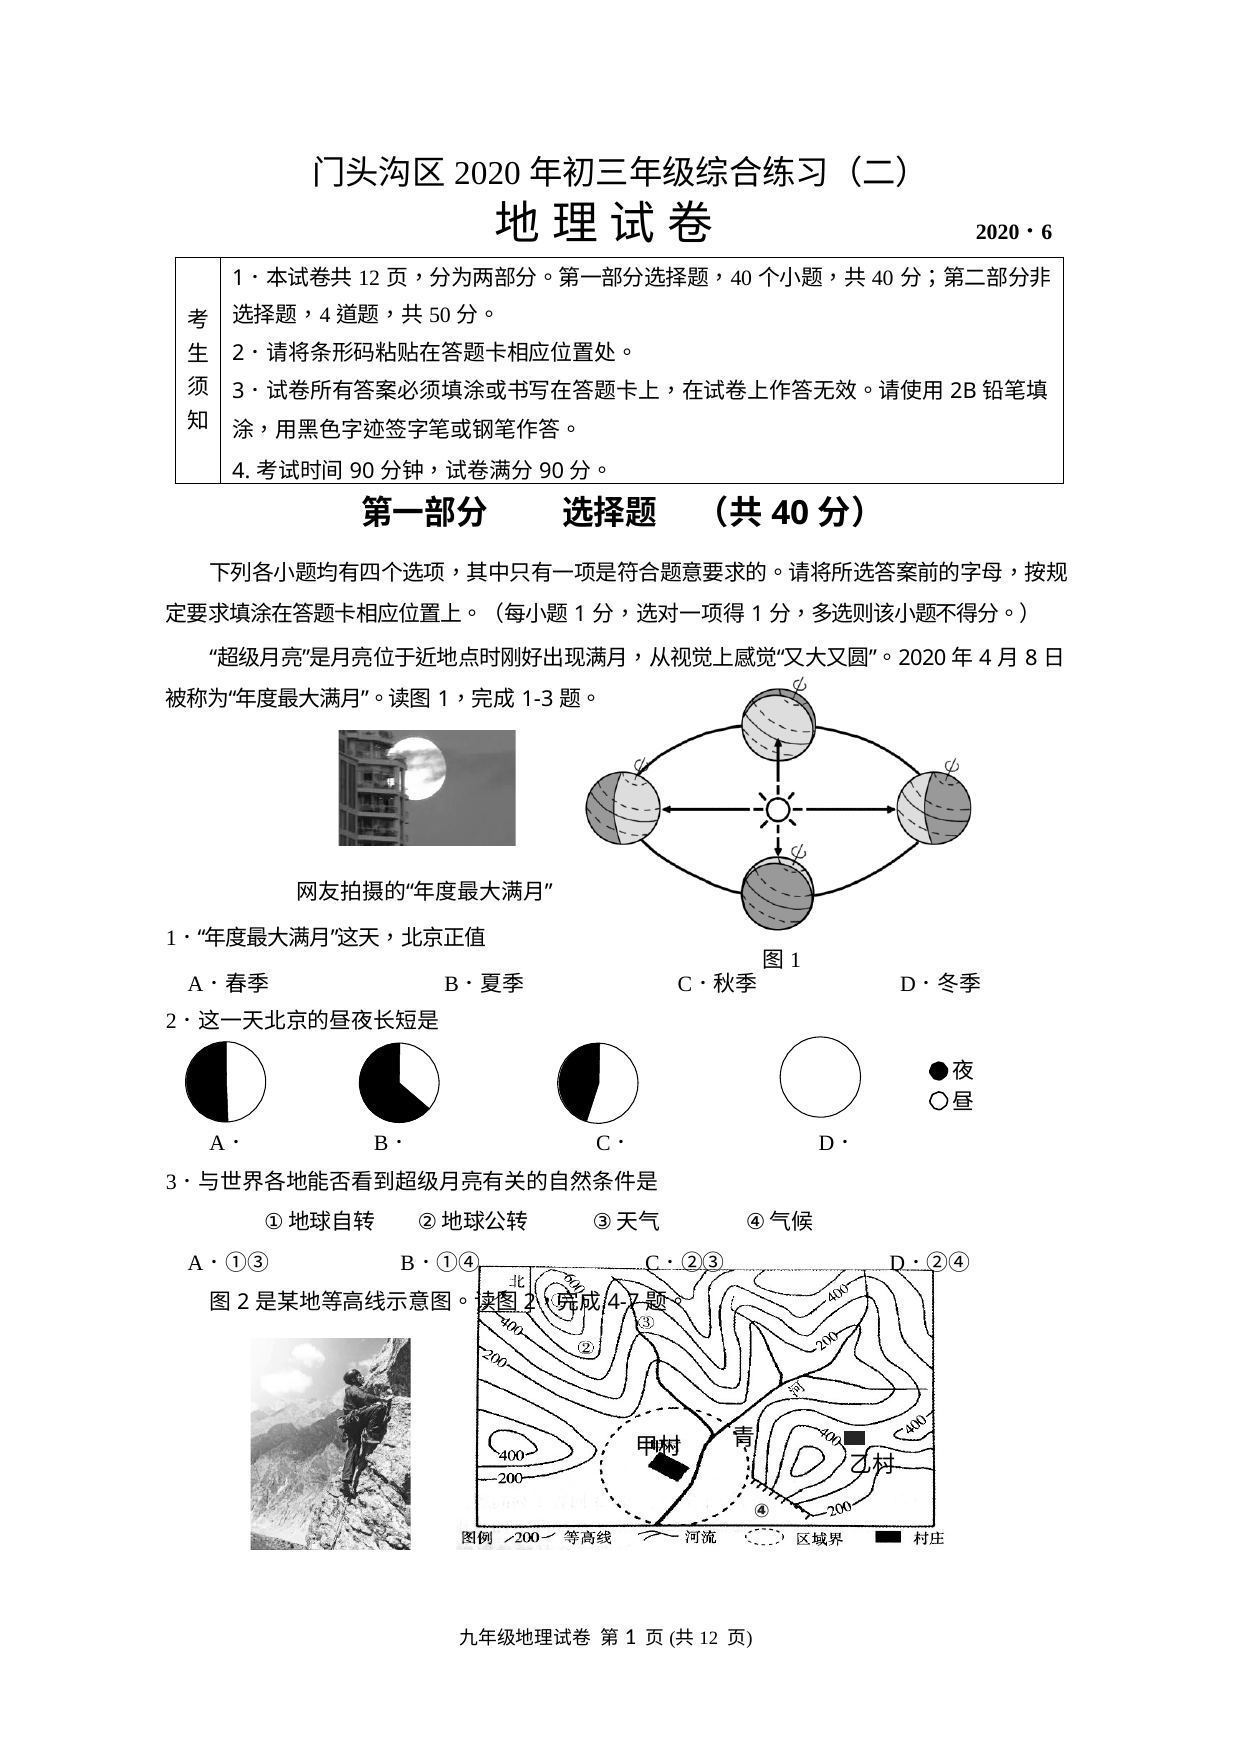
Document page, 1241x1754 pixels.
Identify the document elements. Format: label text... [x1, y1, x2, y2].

text 网友拍摄的“年度最大满月” [296, 876, 1075, 906]
text 图 1 [762, 950, 1075, 972]
text A．春季 B．夏季 C．秋季 D．冬季 [166, 972, 1075, 996]
text 图 2 是某地等高线示意图。读图 2，完成 4-7 题。 [209, 1286, 1075, 1316]
table_header 考 生 须 知 [176, 258, 220, 483]
text 1．“年度最大满月”这天，北京正值 [166, 926, 1075, 950]
text ①地球自转 ②地球公转 ③天气 ④气候 [264, 1206, 1075, 1236]
text A． B． C． D． 3．与世界各地能否看到超级月亮有关的自然条件是 [166, 1127, 856, 1196]
text 下列各小题均有四个选项，其中只有一项是符合题意要求的。请将所选答案前的字母，按规 定要求填涂在答题卡相应位置上。（每小题 1 分，选对一项得 1 分，多选则该小题不得分。） [166, 557, 1075, 627]
picture [575, 906, 998, 926]
subtitle 第一部分 选择题 （共 40 分） [361, 489, 1075, 534]
table_header 1．本试卷共 12 页，分为两部分。第一部分选择题，40 个小题，共 40 分；第二部分非 选择题，4 道题，共 50 分。 2．请将条形码粘贴在答题卡相应位置处。 3．试卷所有答案必须填涂或书写在答题卡上，在试卷上作答无效。请使用 2B 铅笔填 涂，用黑色字迹签字笔或钢笔作答。 4. 考试时间 90 分钟，试卷满分 90 分。 [221, 258, 1063, 483]
picture [456, 1316, 949, 1550]
text 地 理 试 卷 2020．6 [494, 193, 1075, 251]
text A．①③ B．①④ C．②③ D．②④ [187, 1247, 1075, 1277]
text 夜 昼 [950, 1054, 974, 1116]
picture [250, 1338, 411, 1550]
picture [338, 730, 516, 846]
picture [575, 712, 998, 876]
picture [456, 1277, 949, 1286]
text 门头沟区 2020 年初三年级综合练习（二） [312, 150, 1075, 193]
text “超级月亮”是月亮位于近地点时刚好出现满月，从视觉上感觉“又大又圆”。2020 年 4 月 8 日被称为“年度最大满月”。读图 1，完成 1-3 题。 [166, 642, 1075, 712]
text 2．这一天北京的昼夜长短是 [166, 1006, 1075, 1035]
